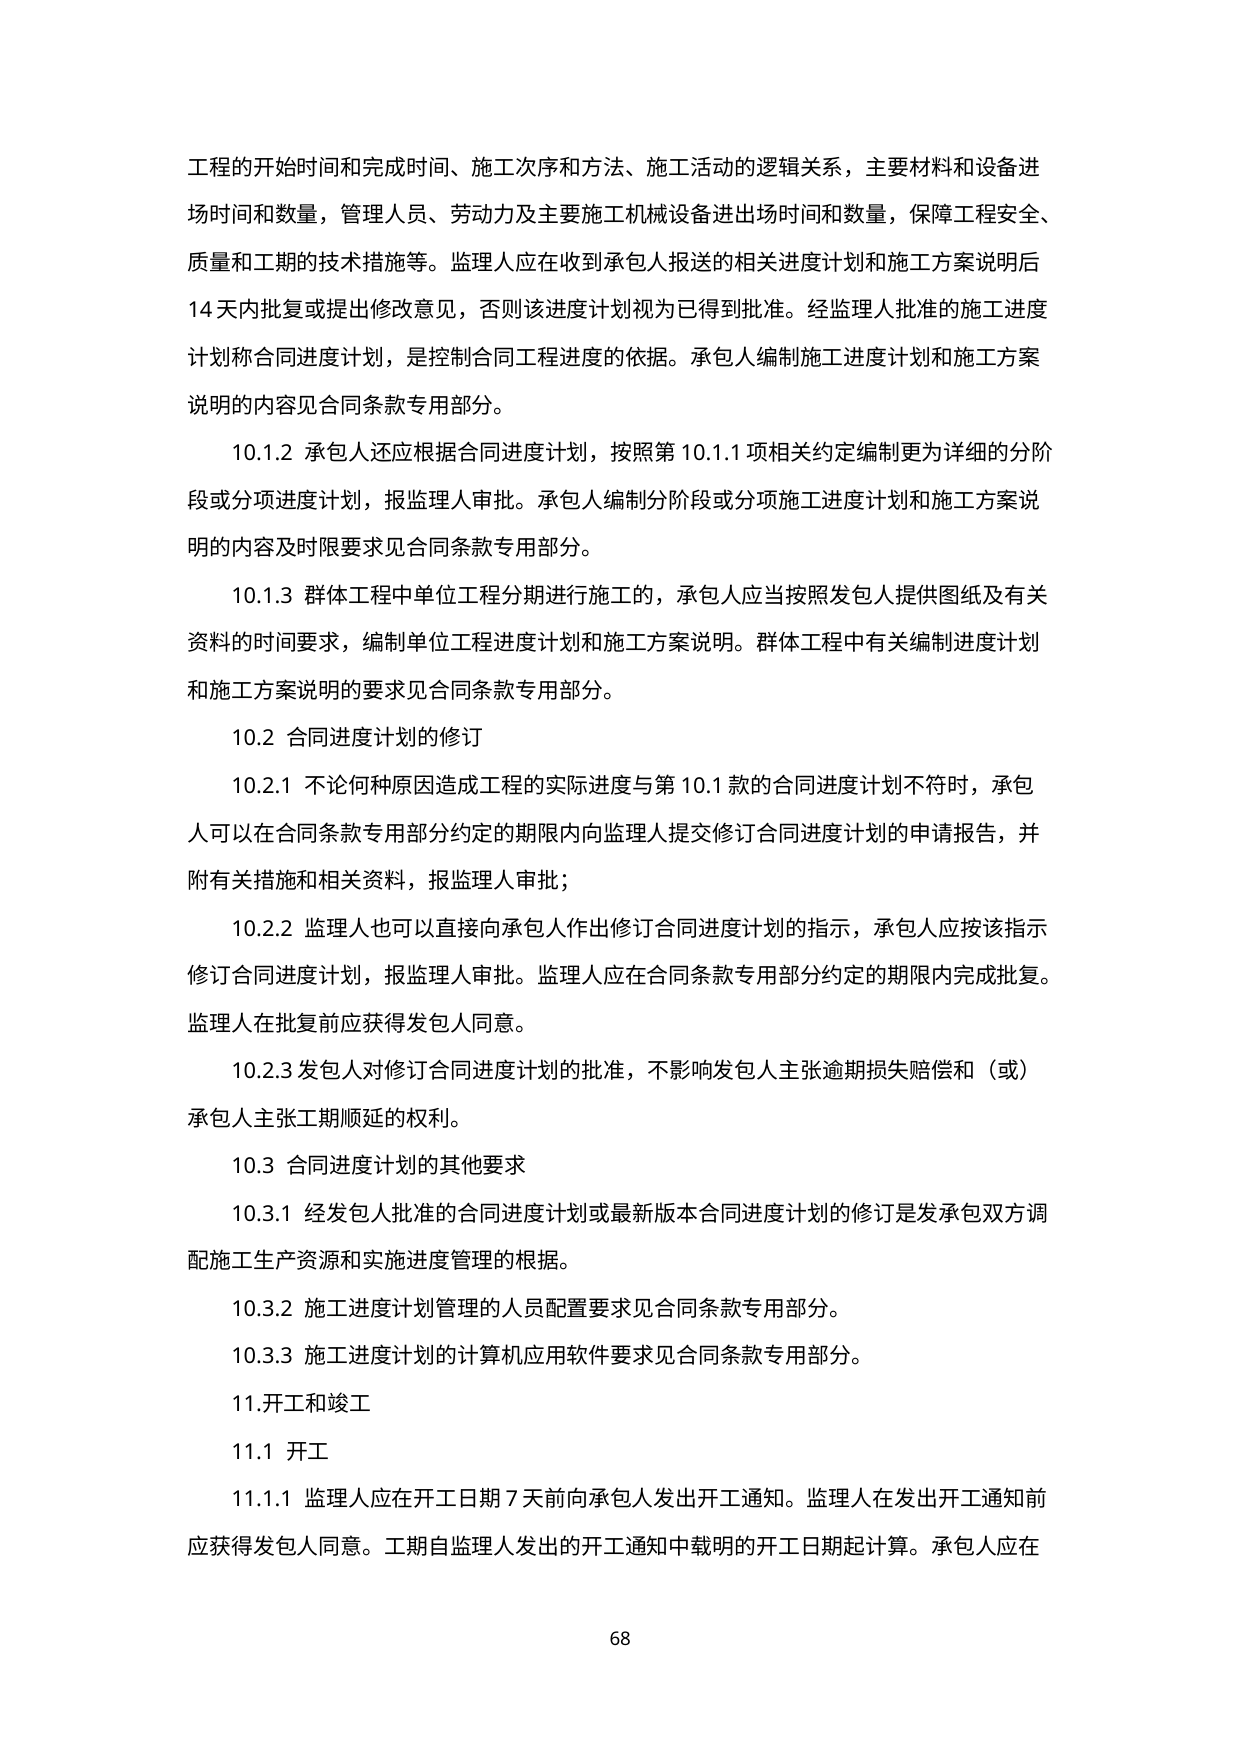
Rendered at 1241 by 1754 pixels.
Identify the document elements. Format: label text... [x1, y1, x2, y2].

text 10.1.3 群体工程中单位工程分期进行施工的，承包人应当按照发包人提供图纸及有关资料的时间要求，编制单位工程进度计划和施工方案说明。群体工程中有关编制进度计划和施工方案说明的要求见合同条款专用部分。 [187, 578, 1053, 704]
text 10.1.2 承包人还应根据合同进度计划，按照第10.1.1项相关约定编制更为详细的分阶段或分项进度计划，报监理人审批。承包人编制分阶段或分项施工进度计划和施工方案说明的内容及时限要求见合同条款专用部分。 [187, 435, 1053, 562]
text 11.1 开工 [187, 1434, 1053, 1466]
text 10.2.2 监理人也可以直接向承包人作出修订合同进度计划的指示，承包人应按该指示修订合同进度计划，报监理人审批。监理人应在合同条款专用部分约定的期限内完成批复。监理人在批复前应获得发包人同意。 [187, 911, 1053, 1037]
text 10.3.3 施工进度计划的计算机应用软件要求见合同条款专用部分。 [187, 1338, 1053, 1370]
text 10.2.3发包人对修订合同进度计划的批准，不影响发包人主张逾期损失赔偿和（或）承包人主张工期顺延的权利。 [187, 1053, 1053, 1132]
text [187, 1481, 1053, 1561]
text 10.3.1 经发包人批准的合同进度计划或最新版本合同进度计划的修订是发承包双方调配施工生产资源和实施进度管理的根据。 [187, 1196, 1053, 1275]
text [187, 150, 1053, 419]
text 11.开工和竣工 [187, 1386, 1053, 1418]
text 10.2 合同进度计划的修订 [187, 720, 1053, 752]
text 10.3.2 施工进度计划管理的人员配置要求见合同条款专用部分。 [187, 1291, 1053, 1323]
text 10.2.1 不论何种原因造成工程的实际进度与第10.1款的合同进度计划不符时，承包人可以在合同条款专用部分约定的期限内向监理人提交修订合同进度计划的申请报告，并附有关措施和相关资料，报监理人审批； [187, 768, 1053, 895]
text 10.3 合同进度计划的其他要求 [187, 1148, 1053, 1180]
